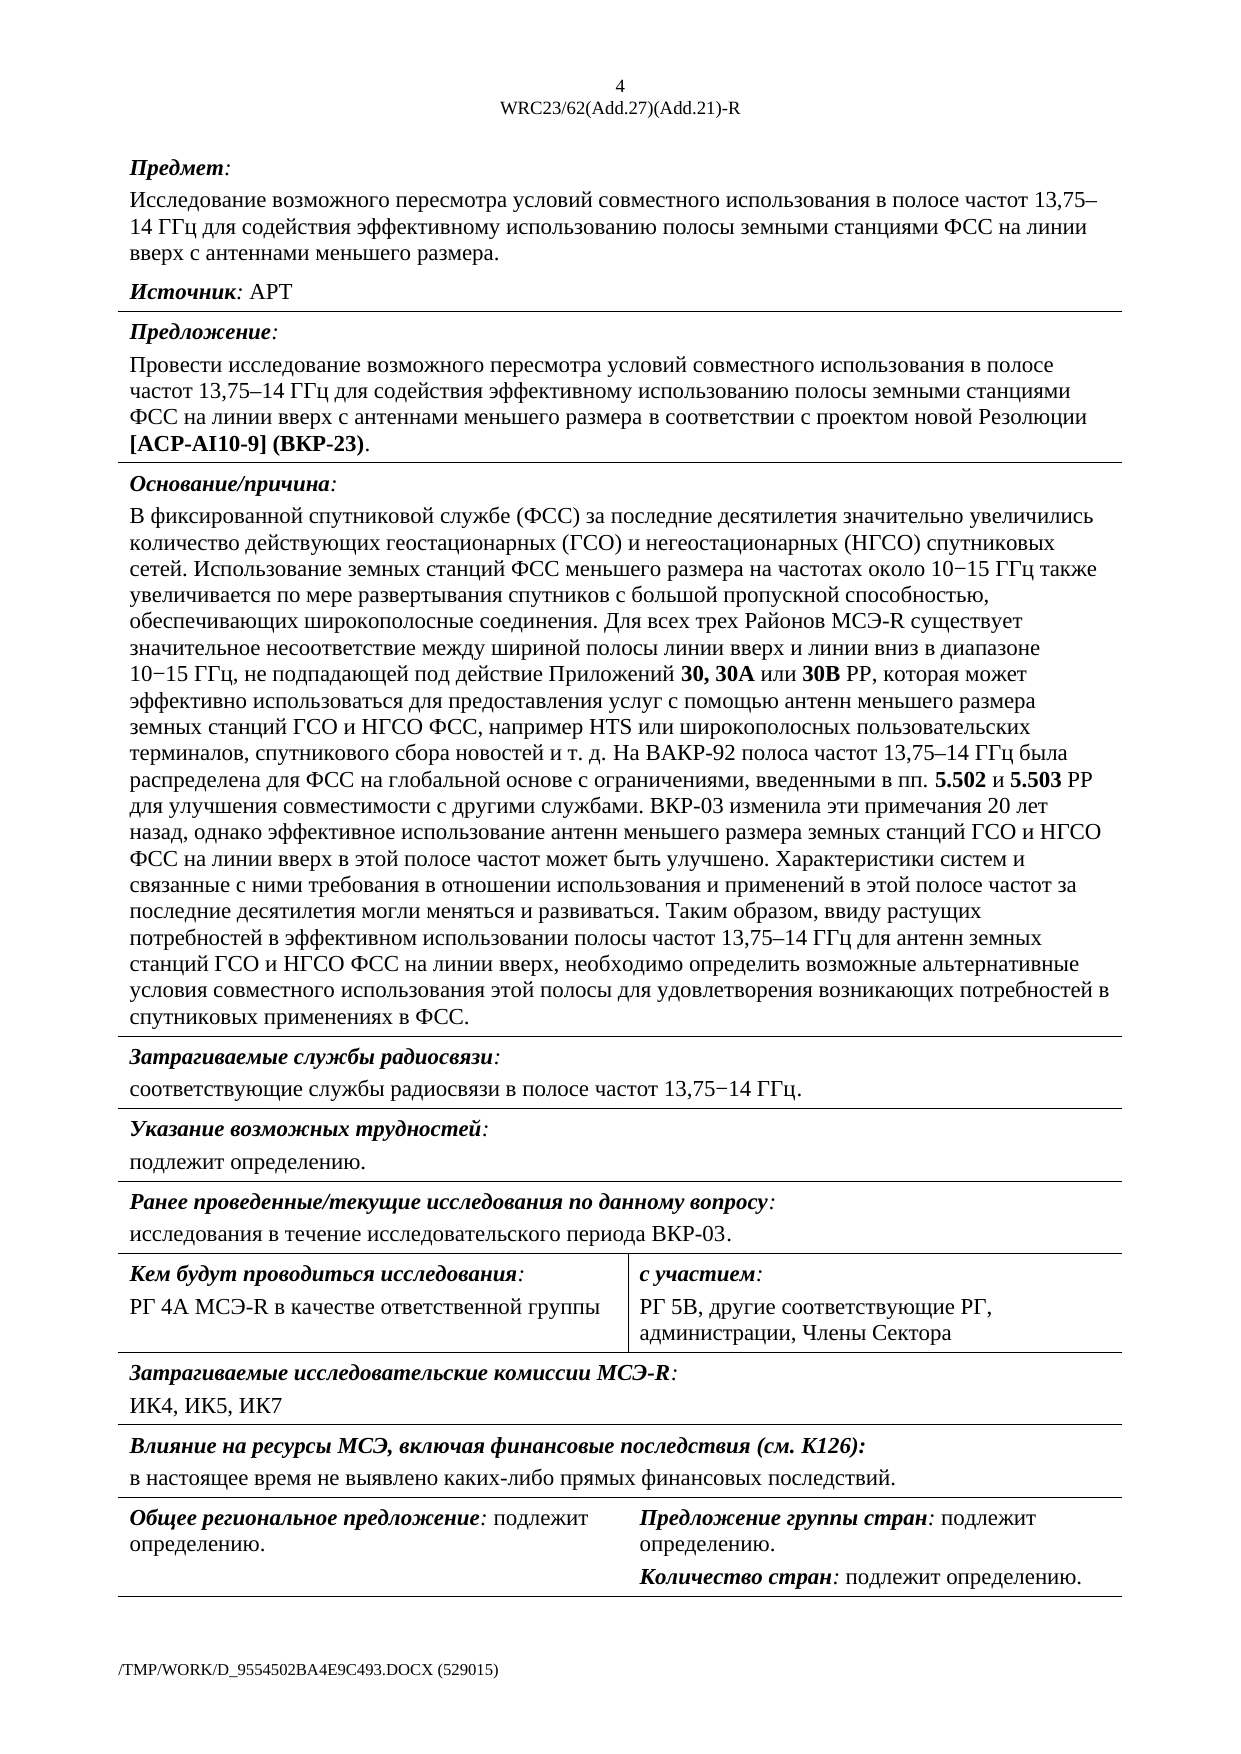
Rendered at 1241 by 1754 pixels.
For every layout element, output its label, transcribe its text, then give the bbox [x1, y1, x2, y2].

table_header Предмет: Исследование возможного пересмотра условий совместного использования в полосе частот 13,75‒14 ГГц для содействия эффективному использованию полосы земными станциями ФСС на линии вверх с антеннами меньшего размера. [118, 148, 1122, 272]
table_cell Влияние на ресурсы МСЭ, включая финансовые последствия (см. K126): в настоящее время не выявлено каких-либо прямых финансовых последствий. [118, 1425, 1122, 1497]
table_cell Кем будут проводиться исследования: РГ 4А МСЭ-R в качестве ответственной группы [118, 1254, 628, 1352]
table_cell Затрагиваемые службы радиосвязи: соответствующие службы радиосвязи в полосе частот 13,75−14 ГГц. [118, 1037, 1122, 1108]
table_cell Предложение: Провести исследование возможного пересмотра условий совместного использования в полосе частот 13,75‒14 ГГц для содействия эффективному использованию полосы земными станциями ФСС на линии вверх с антеннами меньшего размера в соответствии с проектом новой Резолюции [ACP-AI10-9] (ВКР-23). [118, 312, 1122, 462]
table_cell Основание/причина: В фиксированной спутниковой службе (ФСС) за последние десятилетия значительно увеличились количество действующих геостационарных (ГСО) и негеостационарных (НГСО) спутниковых сетей. Использование земных станций ФСС меньшего размера на частотах около 10−15 ГГц также увеличивается по мере развертывания спутников с большой пропускной способностью, обеспечивающих широкополосные соединения. Для всех трех Районов МСЭ-R существует значительное несоответствие между шириной полосы линии вверх и линии вниз в диапазоне 10−15 ГГц, не подпадающей под действие Приложений 30, 30A или 30B РР, которая может эффективно использоваться для предоставления услуг с помощью антенн меньшего размера земных станций ГСО и НГСО ФСС, например HTS или широкополосных пользовательских терминалов, спутникового сбора новостей и т. д. На ВАКР-92 полоса частот 13,75–14 ГГц была распределена для ФСС на глобальной основе с ограничениями, введенными в пп. 5.502 и 5.503 РР для улучшения совместимости с другими службами. ВКР-03 изменила эти примечания 20 лет назад, однако эффективное использование антенн меньшего размера земных станций ГСО и НГСО ФСС на линии вверх в этой полосе частот может быть улучшено. Характеристики систем и связанные с ними требования в отношении использования и применений в этой полосе частот за последние десятилетия могли меняться и развиваться. Таким образом, ввиду растущих потребностей в эффективном использовании полосы частот 13,75–14 ГГц для антенн земных станций ГСО и НГСО ФСС на линии вверх, необходимо определить возможные альтернативные условия совместного использования этой полосы для удовлетворения возникающих потребностей в спутниковых применениях в ФСС. [118, 463, 1122, 1036]
table_cell Затрагиваемые исследовательские комиссии МСЭ-R: ИК4, ИК5, ИК7 [118, 1353, 1122, 1424]
table_cell Предложение группы стран: подлежит определению. Количество стран: подлежит определению. [628, 1498, 1122, 1596]
table_cell Источник: APT [118, 272, 1122, 311]
table_cell Ранее проведенные/текущие исследования по данному вопросу: исследования в течение исследовательского периода ВКР-03. [118, 1182, 1122, 1253]
table_cell с участием: РГ 5В, другие соответствующие РГ, администрации, Члены Сектора [629, 1254, 1122, 1352]
table_cell Указание возможных трудностей: подлежит определению. [118, 1109, 1122, 1181]
table_cell Общее региональное предложение: подлежит определению. [118, 1498, 628, 1596]
